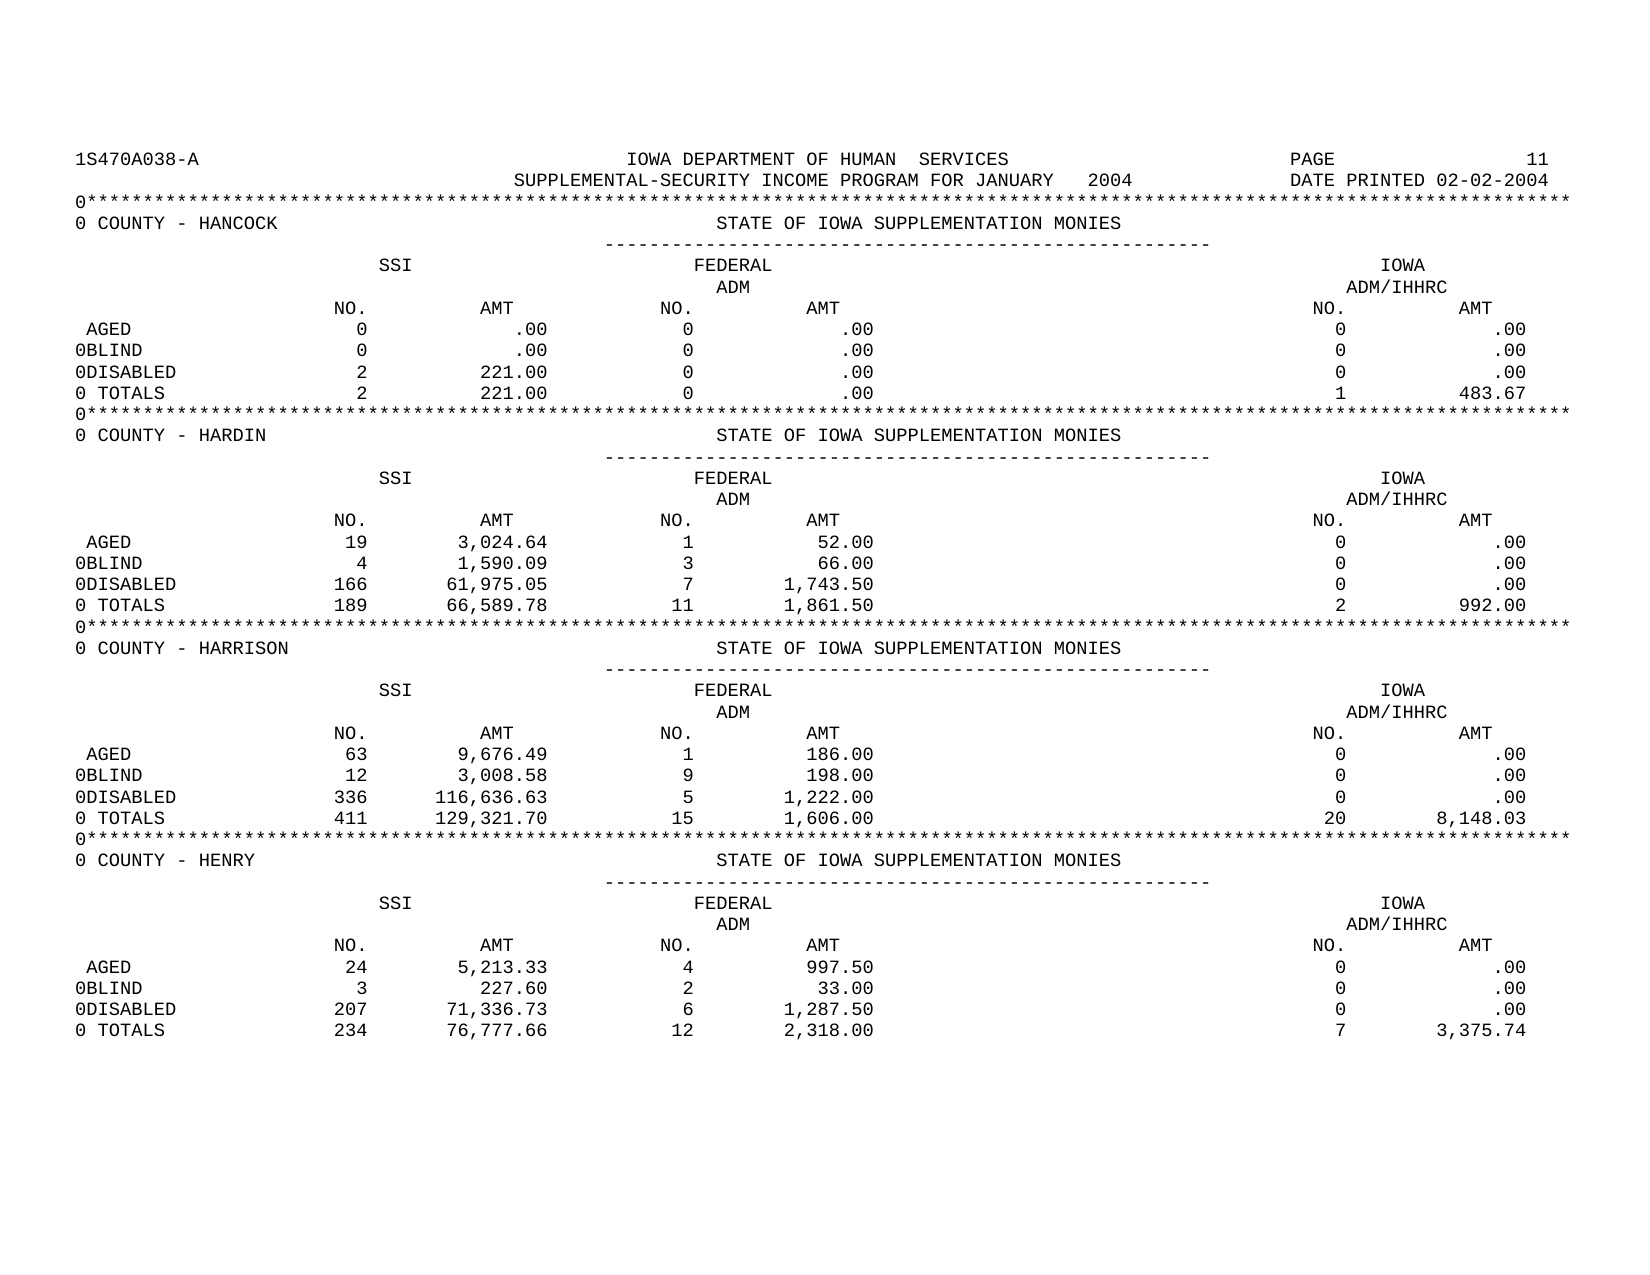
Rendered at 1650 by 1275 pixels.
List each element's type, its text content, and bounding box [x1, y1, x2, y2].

text 0************************************************************************************************************************************ [75, 830, 1575, 851]
text ------------------------------------------------------ [75, 660, 1575, 681]
text 0DISABLED 2 221.00 0 .00 0 .00 [75, 362, 1575, 384]
text 0************************************************************************************************************************************ [75, 192, 1575, 214]
text 0 COUNTY - HENRY STATE OF IOWA SUPPLEMENTATION MONIES [75, 851, 1575, 872]
text 0BLIND 0 .00 0 .00 0 .00 [75, 341, 1575, 362]
text ADM ADM/IHHRC [75, 490, 1575, 511]
text ------------------------------------------------------ [75, 872, 1575, 894]
text NO. AMT NO. AMT NO. AMT [75, 936, 1575, 957]
text AGED 63 9,676.49 1 186.00 0 .00 [75, 745, 1575, 766]
text 0 TOTALS 189 66,589.78 11 1,861.50 2 992.00 [75, 596, 1575, 617]
text ADM ADM/IHHRC [75, 915, 1575, 936]
text ------------------------------------------------------ [75, 235, 1575, 256]
text SUPPLEMENTAL-SECURITY INCOME PROGRAM FOR JANUARY 2004 DATE PRINTED 02-02-2004 [75, 171, 1575, 192]
text ------------------------------------------------------ [75, 447, 1575, 469]
text SSI FEDERAL IOWA [75, 681, 1575, 702]
text 0DISABLED 336 116,636.63 5 1,222.00 0 .00 [75, 787, 1575, 809]
text NO. AMT NO. AMT NO. AMT [75, 511, 1575, 532]
text 0 COUNTY - HARRISON STATE OF IOWA SUPPLEMENTATION MONIES [75, 639, 1575, 660]
text 0 TOTALS 2 221.00 0 .00 1 483.67 [75, 384, 1575, 405]
text ADM ADM/IHHRC [75, 702, 1575, 724]
text 0 COUNTY - HANCOCK STATE OF IOWA SUPPLEMENTATION MONIES [75, 214, 1575, 235]
text 0DISABLED 207 71,336.73 6 1,287.50 0 .00 [75, 1000, 1575, 1021]
text 0BLIND 4 1,590.09 3 66.00 0 .00 [75, 554, 1575, 575]
text AGED 0 .00 0 .00 0 .00 [75, 320, 1575, 341]
text 0BLIND 12 3,008.58 9 198.00 0 .00 [75, 766, 1575, 787]
text 0BLIND 3 227.60 2 33.00 0 .00 [75, 979, 1575, 1000]
text NO. AMT NO. AMT NO. AMT [75, 724, 1575, 745]
text SSI FEDERAL IOWA [75, 256, 1575, 277]
text SSI FEDERAL IOWA [75, 894, 1575, 915]
text 0DISABLED 166 61,975.05 7 1,743.50 0 .00 [75, 575, 1575, 596]
text NO. AMT NO. AMT NO. AMT [75, 299, 1575, 320]
text 0 TOTALS 411 129,321.70 15 1,606.00 20 8,148.03 [75, 809, 1575, 830]
text 0************************************************************************************************************************************ [75, 617, 1575, 639]
text 0 TOTALS 234 76,777.66 12 2,318.00 7 3,375.74 [75, 1021, 1575, 1042]
text SSI FEDERAL IOWA [75, 469, 1575, 490]
text AGED 24 5,213.33 4 997.50 0 .00 [75, 957, 1575, 979]
text 0 COUNTY - HARDIN STATE OF IOWA SUPPLEMENTATION MONIES [75, 426, 1575, 447]
text AGED 19 3,024.64 1 52.00 0 .00 [75, 532, 1575, 554]
text 0************************************************************************************************************************************ [75, 405, 1575, 426]
text ADM ADM/IHHRC [75, 277, 1575, 299]
text 1S470A038-A IOWA DEPARTMENT OF HUMAN SERVICES PAGE 11 [75, 150, 1575, 171]
